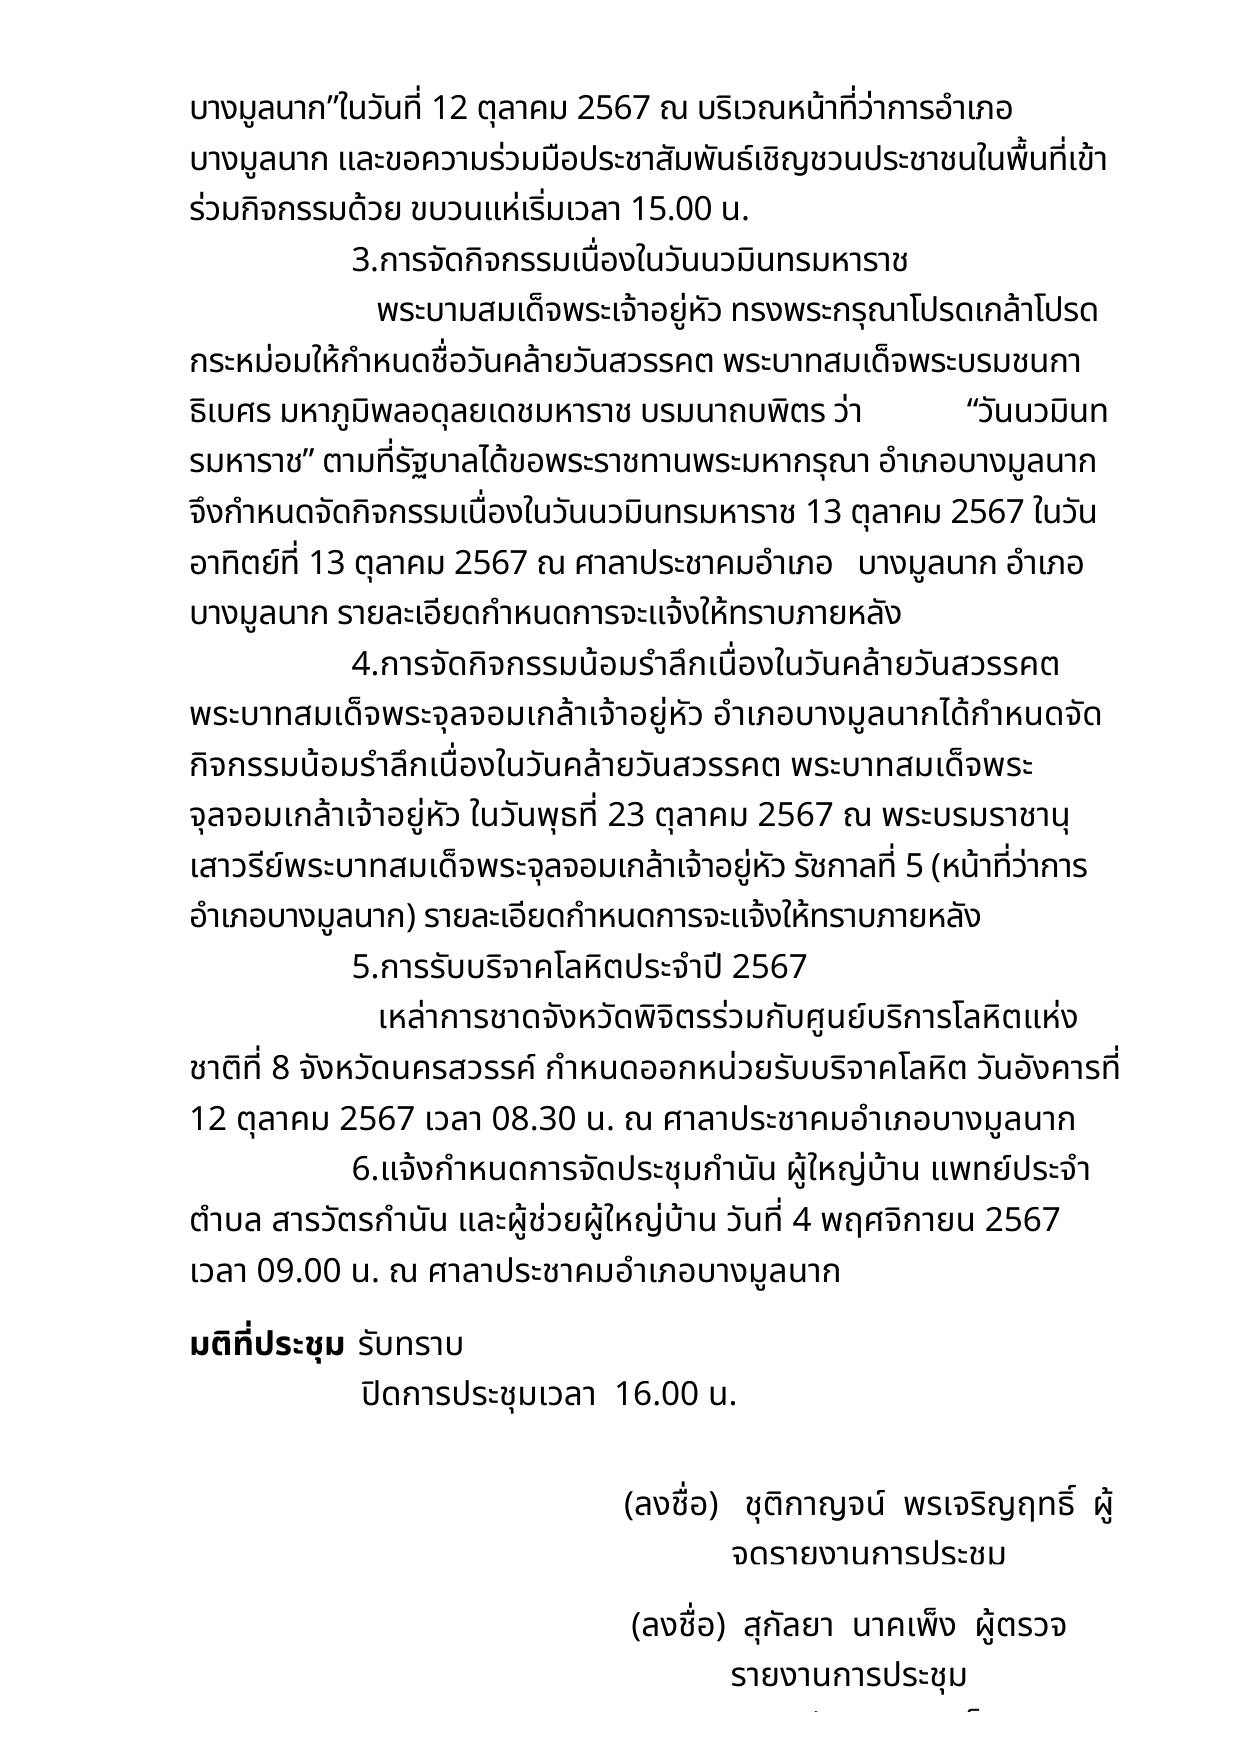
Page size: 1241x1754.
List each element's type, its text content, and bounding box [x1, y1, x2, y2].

text 6.แจ้งกำหนดการจัดประชุมกำนัน ผู้ใหญ่บ้าน แพทย์ประจำตำบล สารวัตรกำนัน และผู้ช่วยผู้ใหญ่บ้าน วันที่ 4 พฤศจิกายน 2567 เวลา 09.00 น. ณ ศาลาประชาคมอำเภอบางมูลนาก [189, 1145, 1122, 1297]
text เหล่าการชาดจังหวัดพิจิตรร่วมกับศูนย์บริการโลหิตแห่งชาติที่ 8 จังหวัดนครสวรรค์ กำหนดออกหน่วยรับบริจาคโลหิต วันอังคารที่ 12 ตุลาคม 2567 เวลา 08.30 น. ณ ศาลาประชาคมอำเภอบางมูลนาก [189, 993, 1122, 1145]
text 5.การรับบริจาคโลหิตประจำปี 2567 [189, 943, 1122, 993]
text พระบามสมเด็จพระเจ้าอยู่หัว ทรงพระกรุณาโปรดเกล้าโปรดกระหม่อมให้กำหนดชื่อวันคล้ายวันสวรรคต พระบาทสมเด็จพระบรมชนกาธิเบศร มหาภูมิพลอดุลยเดชมหาราช บรมนาถบพิตร ว่า “วันนวมินทรมหาราช” ตามที่รัฐบาลได้ขอพระราชทานพระมหากรุณา อำเภอบางมูลนาก จึงกำหนดจัดกิจกรรมเนื่องในวันนวมินทรมหาราช 13 ตุลาคม 2567 ในวันอาทิตย์ที่ 13 ตุลาคม 2567 ณ ศาลาประชาคมอำเภอ บางมูลนาก อำเภอบางมูลนาก รายละเอียดกำหนดการจะแจ้งให้ทราบภายหลัง [189, 286, 1122, 639]
text 4.การจัดกิจกรรมน้อมรำลึกเนื่องในวันคล้ายวันสวรรคตพระบาทสมเด็จพระจุลจอมเกล้าเจ้าอยู่หัว อำเภอบางมูลนากได้กำหนดจัดกิจกรรมน้อมรำลึกเนื่องในวันคล้ายวันสวรรคต พระบาทสมเด็จพระจุลจอมเกล้าเจ้าอยู่หัว ในวันพุธที่ 23 ตุลาคม 2567 ณ พระบรมราชานุเสาวรีย์พระบาทสมเด็จพระจุลจอมเกล้าเจ้าอยู่หัว รัชกาลที่ 5 (หน้าที่ว่าการอำเภอบางมูลนาก) รายละเอียดกำหนดการจะแจ้งให้ทราบภายหลัง [189, 639, 1122, 943]
text 3.การจัดกิจกรรมเนื่องในวันนวมินทรมหาราช [189, 236, 1122, 286]
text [189, 84, 1122, 236]
list ปิดการประชุมเวลา 16.00 น. [189, 1370, 1127, 1421]
text มติที่ประชุม รับทราบ [189, 1320, 1122, 1370]
